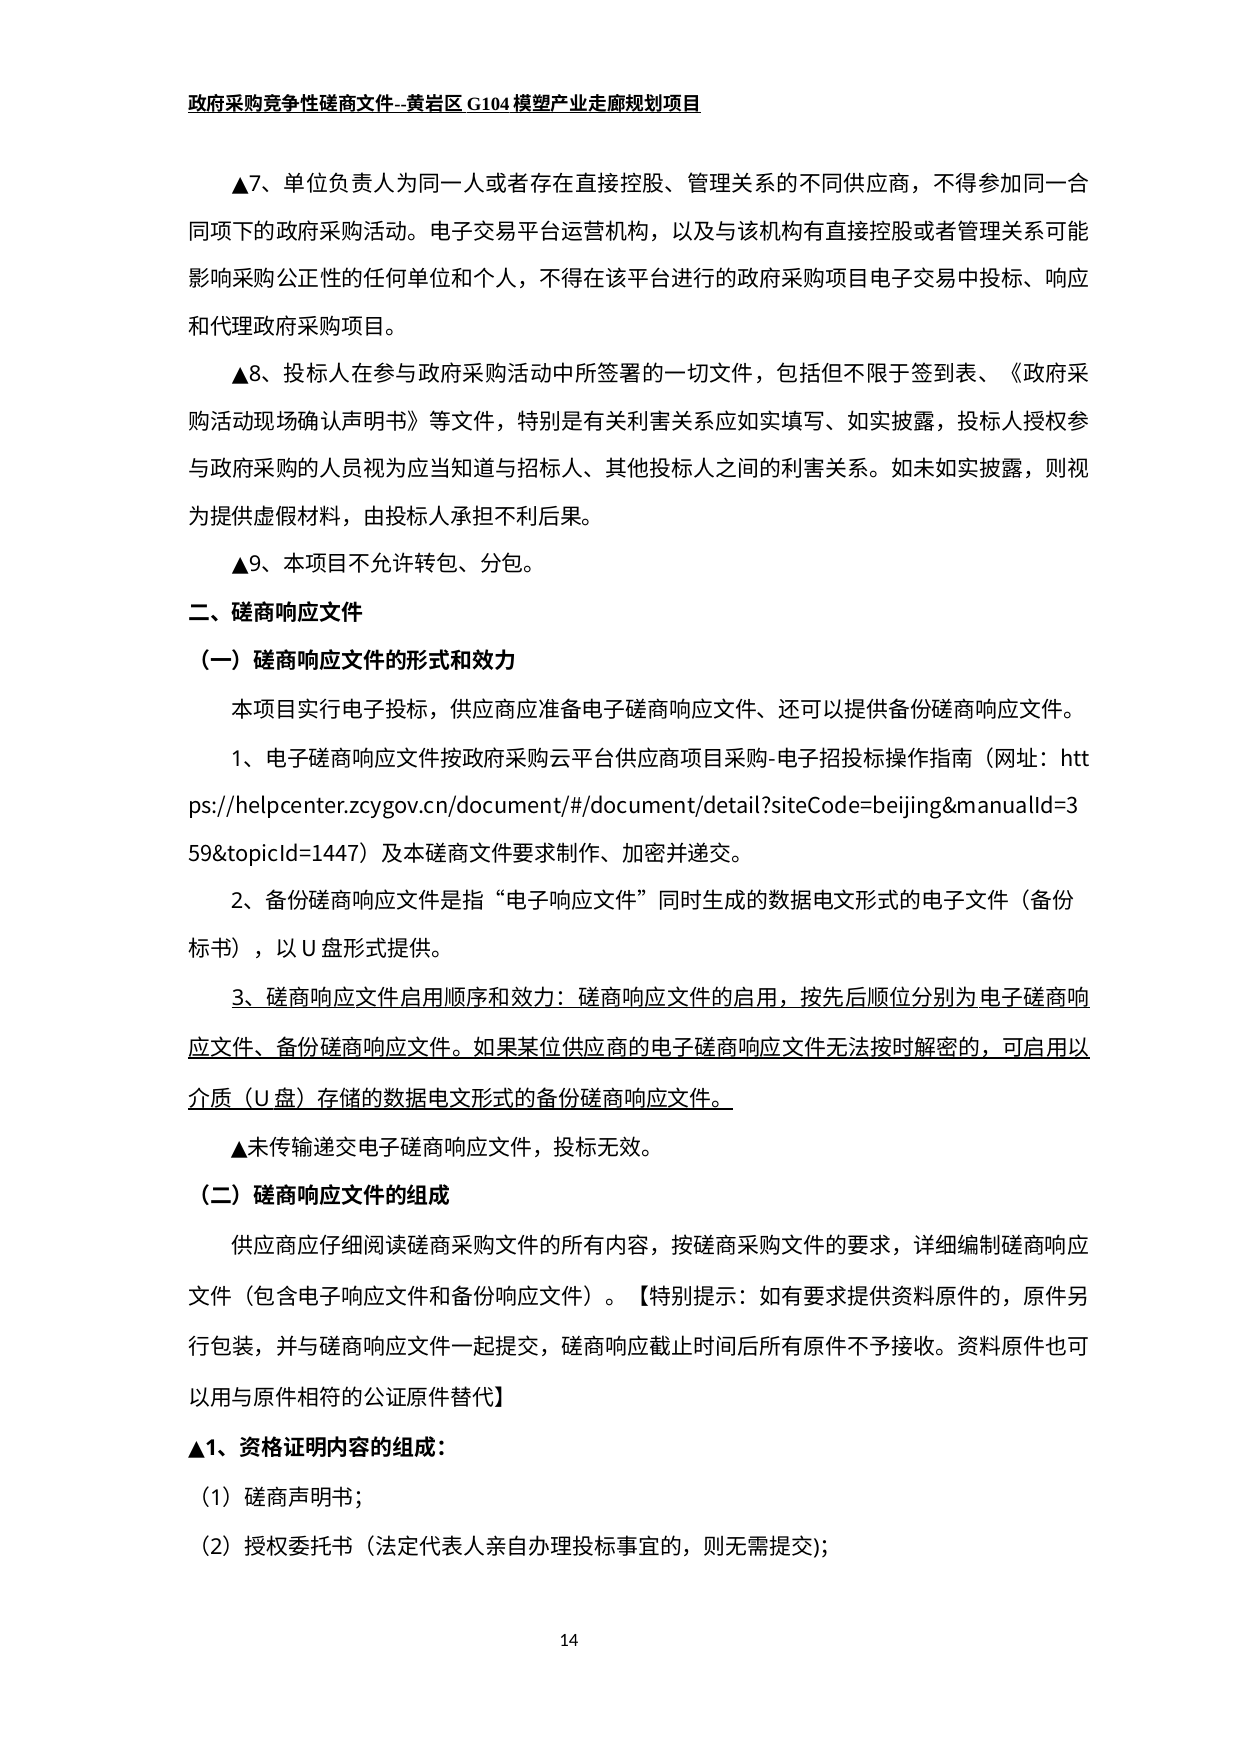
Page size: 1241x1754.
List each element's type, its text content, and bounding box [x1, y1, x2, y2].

text （一）磋商响应文件的形式和效力 [188, 643, 1090, 675]
text 2、备份磋商响应文件是指“电子响应文件”同时生成的数据电文形式的电子文件（备份标书），以U盘形式提供。 [188, 883, 1090, 963]
text 1、电子磋商响应文件按政府采购云平台供应商项目采购-电子招投标操作指南（网址：https://helpcenter.zcygov.cn/document/#/document/detail?siteCode=beijing&manualId=359&topicId=1447）及本磋商文件要求制作、加密并递交。 [188, 741, 1090, 867]
text 本项目实行电子投标，供应商应准备电子磋商响应文件、还可以提供备份磋商响应文件。 [188, 691, 1090, 725]
text ▲1、资格证明内容的组成： [188, 1429, 1090, 1463]
text （二）磋商响应文件的组成 [188, 1177, 1090, 1211]
text 3、磋商响应文件启用顺序和效力：磋商响应文件的启用，按先后顺位分别为电子磋商响应文件、备份磋商响应文件。如果某位供应商的电子磋商响应文件无法按时解密的，可启用以介质（U盘）存储的数据电文形式的备份磋商响应文件。 [188, 978, 1090, 1057]
text 二、磋商响应文件 [188, 594, 1090, 628]
text ▲8、投标人在参与政府采购活动中所签署的一切文件，包括但不限于签到表、《政府采购活动现场确认声明书》等文件，特别是有关利害关系应如实填写、如实披露，投标人授权参与政府采购的人员视为应当知道与招标人、其他投标人之间的利害关系。如未如实披露，则视为提供虚假材料，由投标人承担不利后果。 [188, 356, 1090, 530]
text ▲未传输递交电子磋商响应文件，投标无效。 [188, 1129, 1090, 1161]
text 供应商应仔细阅读磋商采购文件的所有内容，按磋商采购文件的要求，详细编制磋商响应文件（包含电子响应文件和备份响应文件）。【特别提示：如有要求提供资料原件的，原件另行包装，并与磋商响应文件一起提交，磋商响应截止时间后所有原件不予接收。资料原件也可以用与原件相符的公证原件替代】 [188, 1227, 1090, 1413]
text ▲9、本项目不允许转包、分包。 [188, 546, 1090, 578]
text （1）磋商声明书； [188, 1478, 1090, 1512]
text 3、磋商响应文件启用顺序和效力：磋商响应文件的启用，按先后顺位分别为电子磋商响应文件、备份磋商响应文件。如果某位供应商的电子磋商响应文件无法按时解密的，可启用以介质（U盘）存储的数据电文形式的备份磋商响应文件。 [188, 1059, 1090, 1114]
text ▲7、单位负责人为同一人或者存在直接控股、管理关系的不同供应商，不得参加同一合同项下的政府采购活动。电子交易平台运营机构，以及与该机构有直接控股或者管理关系可能影响采购公正性的任何单位和个人，不得在该平台进行的政府采购项目电子交易中投标、响应和代理政府采购项目。 [188, 166, 1090, 340]
text （2）授权委托书（法定代表人亲自办理投标事宜的，则无需提交)； [188, 1528, 1090, 1562]
